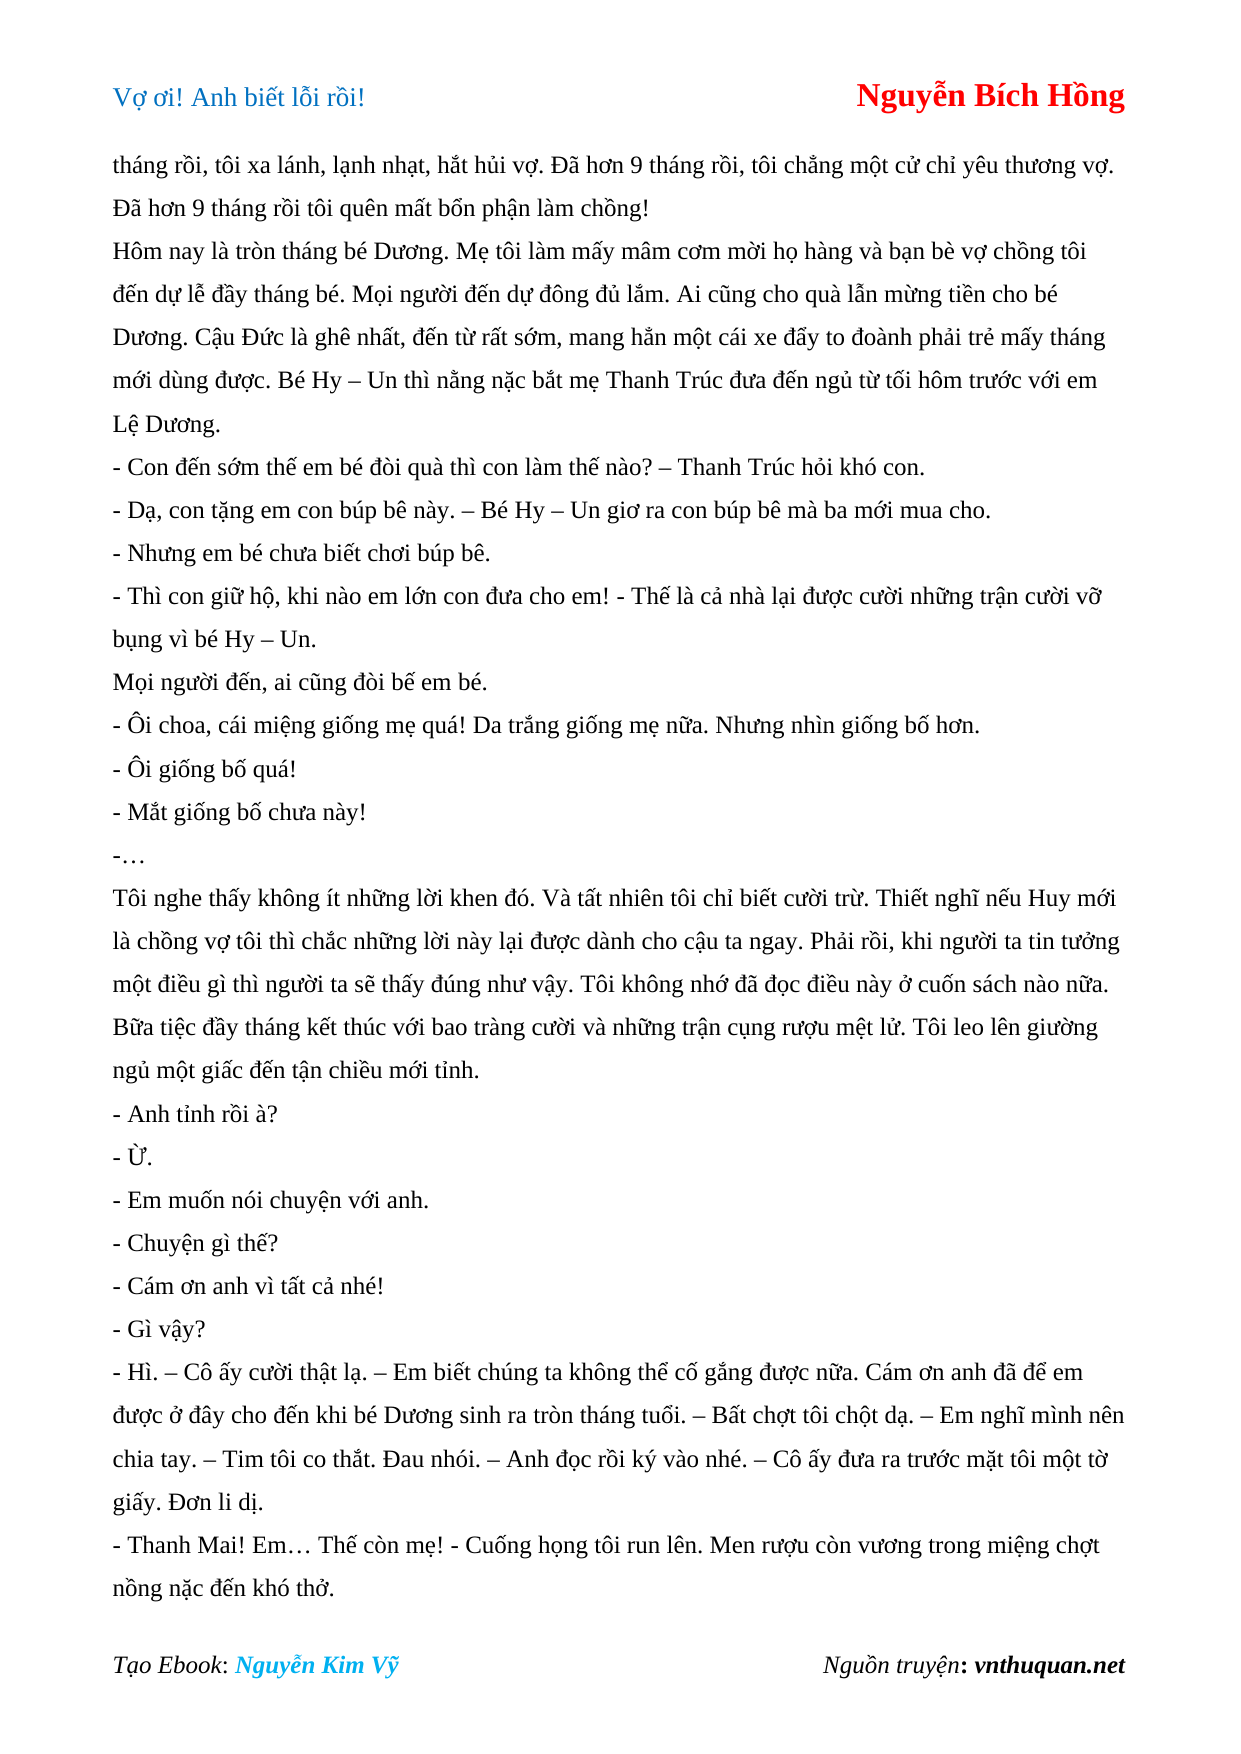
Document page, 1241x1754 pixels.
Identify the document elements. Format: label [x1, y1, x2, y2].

text [112, 150, 1128, 1602]
